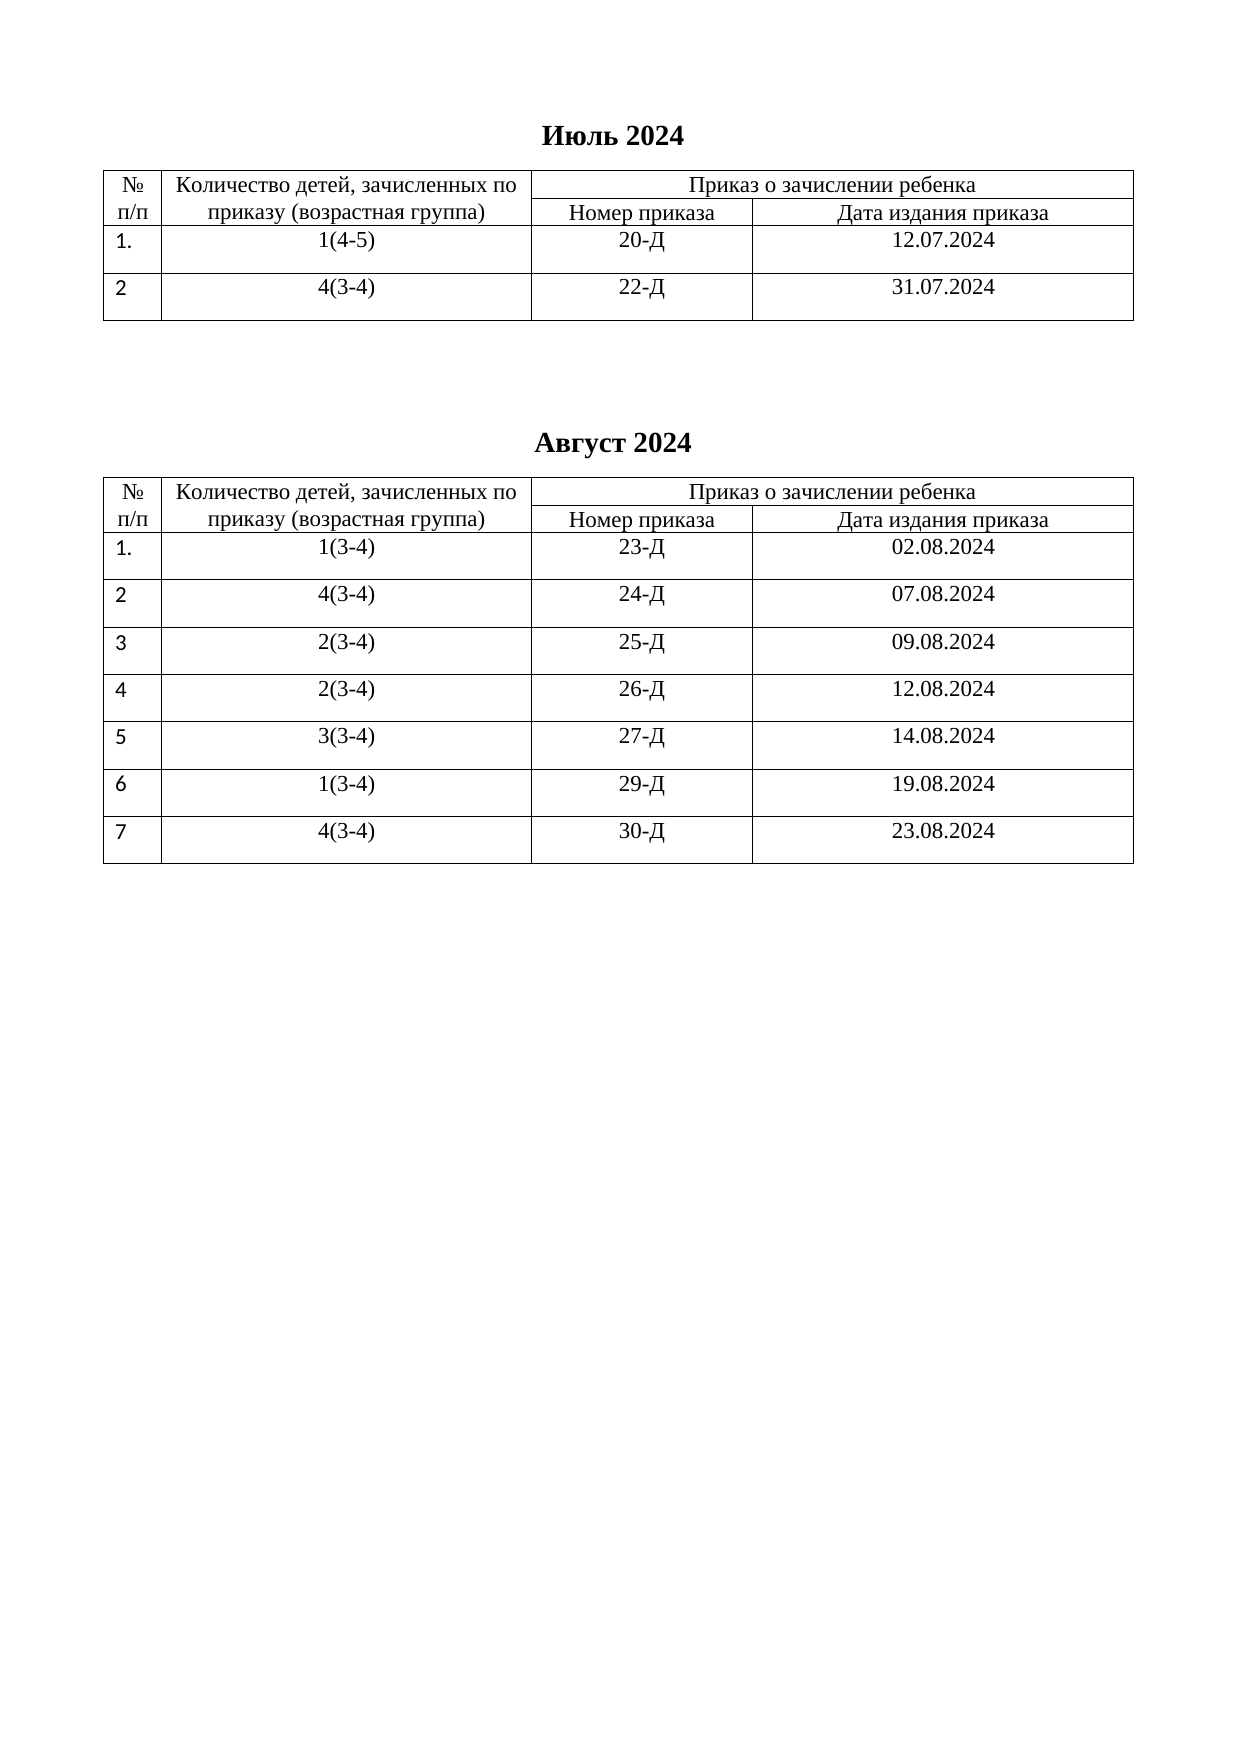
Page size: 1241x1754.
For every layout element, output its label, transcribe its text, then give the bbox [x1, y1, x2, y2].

table_cell 20-Д [532, 226, 752, 272]
table_cell 4 [104, 675, 161, 721]
text Июль 2024 [103, 118, 1122, 152]
table_cell 24-Д [532, 580, 752, 627]
table_cell Дата издания приказа [753, 506, 1133, 532]
table_cell 4(3-4) [162, 580, 531, 627]
table_cell 3 [104, 628, 161, 674]
table_cell 2(3-4) [162, 675, 531, 721]
table_cell 2(3-4) [162, 628, 531, 674]
table_cell 26-Д [532, 675, 752, 721]
table_cell 07.08.2024 [753, 580, 1133, 627]
table_cell Дата издания приказа [753, 199, 1133, 225]
table_cell 22-Д [532, 274, 752, 320]
table_header Приказ о зачислении ребенка [532, 171, 1133, 198]
table_cell 1(4-5) [162, 226, 531, 272]
table_cell 31.07.2024 [753, 274, 1133, 320]
table_cell 25-Д [532, 628, 752, 674]
table_cell Номер приказа [532, 506, 752, 532]
table_cell 02.08.2024 [753, 533, 1133, 579]
table_cell 6 [104, 770, 161, 816]
table_cell Номер приказа [532, 199, 752, 225]
table_cell 7 [104, 817, 161, 863]
table_header Количество детей, зачисленных по приказу (возрастная группа) [162, 478, 531, 532]
table_header № п/п [104, 478, 161, 532]
table_cell 1. [104, 533, 161, 579]
table_cell 2 [104, 274, 161, 320]
table_cell 27-Д [532, 722, 752, 768]
table_cell 23-Д [532, 533, 752, 579]
table_cell 1(3-4) [162, 770, 531, 816]
table_cell 4(3-4) [162, 817, 531, 863]
table_cell 5 [104, 722, 161, 768]
table_cell 30-Д [532, 817, 752, 863]
text Август 2024 [103, 425, 1122, 459]
table_header Приказ о зачислении ребенка [532, 478, 1133, 505]
table_cell 29-Д [532, 770, 752, 816]
table_cell 1(3-4) [162, 533, 531, 579]
table_cell 12.07.2024 [753, 226, 1133, 272]
table_cell 1. [104, 226, 161, 272]
table_cell 2 [104, 580, 161, 627]
table_cell 4(3-4) [162, 274, 531, 320]
table_cell 09.08.2024 [753, 628, 1133, 674]
table_cell 3(3-4) [162, 722, 531, 768]
table_cell 19.08.2024 [753, 770, 1133, 816]
table_cell 14.08.2024 [753, 722, 1133, 768]
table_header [162, 171, 531, 225]
table_cell 12.08.2024 [753, 675, 1133, 721]
table_header № п/п [104, 171, 161, 225]
table_cell 23.08.2024 [753, 817, 1133, 863]
